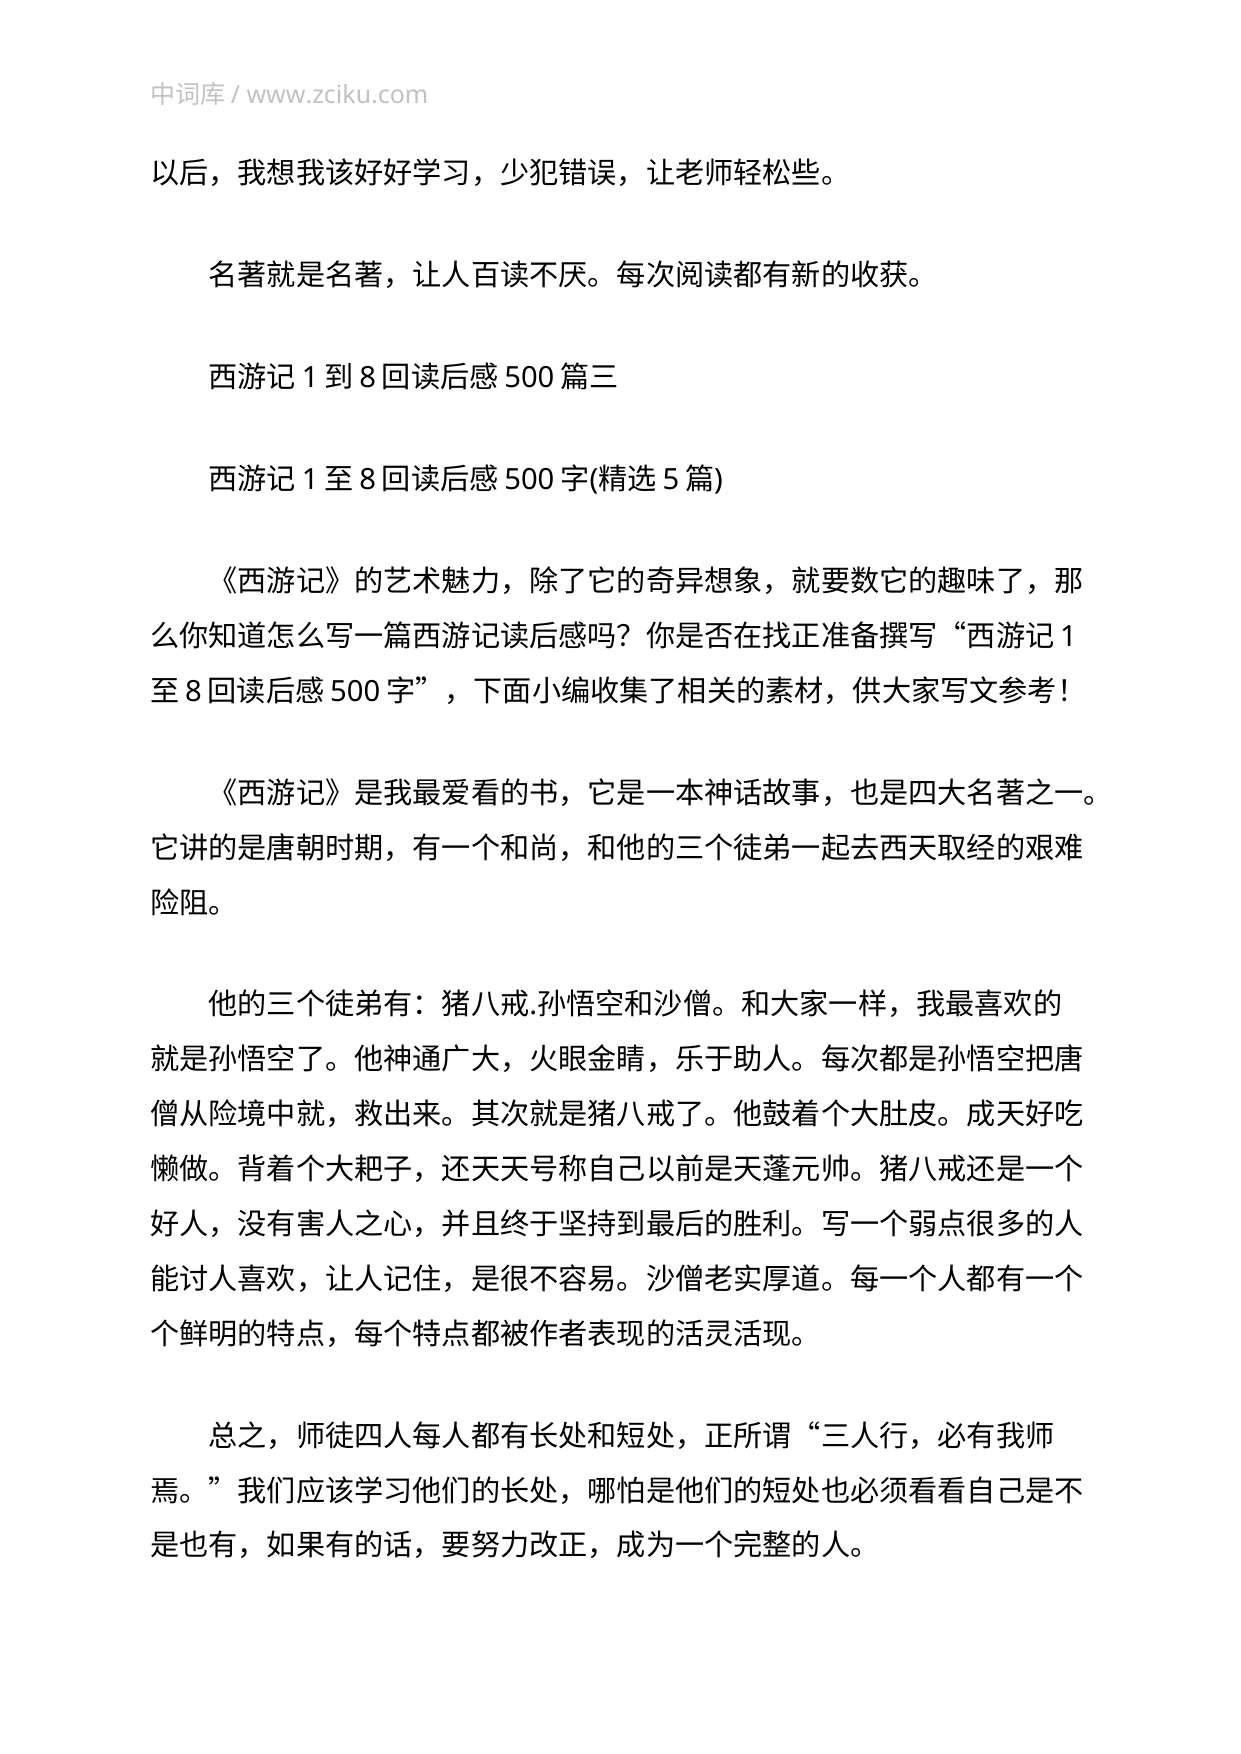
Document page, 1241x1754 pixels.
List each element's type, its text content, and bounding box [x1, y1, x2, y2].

text 名著就是名著，让人百读不厌。每次阅读都有新的收获。 [150, 252, 1090, 294]
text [150, 150, 1090, 192]
text 《西游记》的艺术魅力，除了它的奇异想象，就要数它的趣味了，那么你知道怎么写一篇西游记读后感吗？你是否在找正准备撰写“西游记1至8回读后感500字”，下面小编收集了相关的素材，供大家写文参考！ [150, 557, 1090, 710]
text 《西游记》是我最爱看的书，它是一本神话故事，也是四大名著之一。它讲的是唐朝时期，有一个和尚，和他的三个徒弟一起去西天取经的艰难险阻。 [150, 769, 1090, 921]
text 他的三个徒弟有：猪八戒.孙悟空和沙僧。和大家一样，我最喜欢的就是孙悟空了。他神通广大，火眼金睛，乐于助人。每次都是孙悟空把唐僧从险境中就，救出来。其次就是猪八戒了。他鼓着个大肚皮。成天好吃懒做。背着个大耙子，还天天号称自己以前是天蓬元帅。猪八戒还是一个好人，没有害人之心，并且终于坚持到最后的胜利。写一个弱点很多的人能讨人喜欢，让人记住，是很不容易。沙僧老实厚道。每一个人都有一个个鲜明的特点，每个特点都被作者表现的活灵活现。 [150, 981, 1090, 1353]
text 西游记1到8回读后感500篇三 [150, 353, 1090, 396]
text 总之，师徒四人每人都有长处和短处，正所谓“三人行，必有我师焉。”我们应该学习他们的长处，哪怕是他们的短处也必须看看自己是不是也有，如果有的话，要努力改正，成为一个完整的人。 [150, 1412, 1090, 1564]
text 西游记1至8回读后感500字(精选5篇) [150, 456, 1090, 498]
